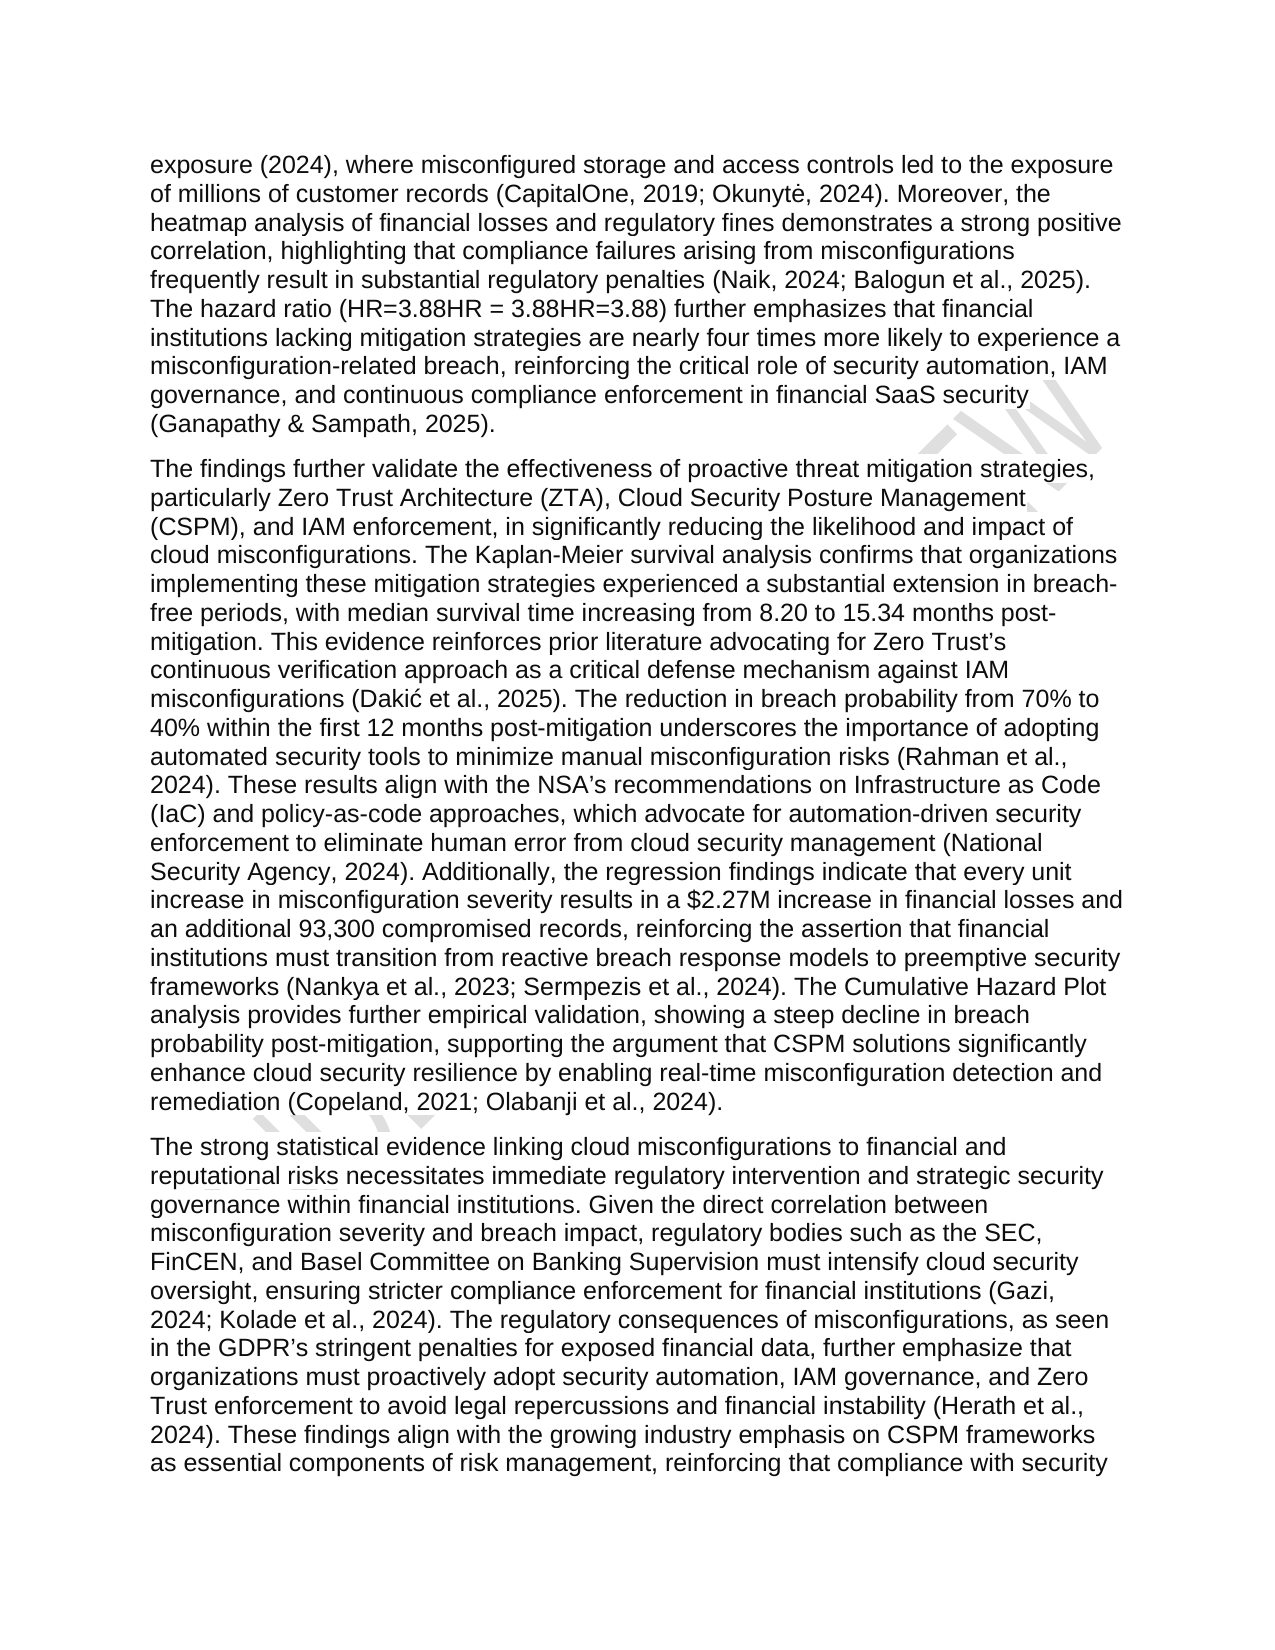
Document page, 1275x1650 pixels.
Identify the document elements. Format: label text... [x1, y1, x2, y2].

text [150, 1132, 1125, 1477]
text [150, 150, 1125, 437]
text The findings further validate the effectiveness of proactive threat mitigation strategies, particularly Zero Trust Architecture (ZTA), Cloud Security Posture Management (CSPM), and IAM enforcement, in significantly reducing the likelihood and impact of cloud misconfigurations. The Kaplan-Meier survival analysis confirms that organizations implementing these mitigation strategies experienced a substantial extension in breach-free periods, with median survival time increasing from 8.20 to 15.34 months post-mitigation. This evidence reinforces prior literature advocating for Zero Trust’s continuous verification approach as a critical defense mechanism against IAM misconfigurations (Dakić et al., 2025). The reduction in breach probability from 70% to 40% within the first 12 months post-mitigation underscores the importance of adopting automated security tools to minimize manual misconfiguration risks (Rahman et al., 2024). These results align with the NSA’s recommendations on Infrastructure as Code (IaC) and policy-as-code approaches, which advocate for automation-driven security enforcement to eliminate human error from cloud security management (National Security Agency, 2024). Additionally, the regression findings indicate that every unit increase in misconfiguration severity results in a $2.27M increase in financial losses and an additional 93,300 compromised records, reinforcing the assertion that financial institutions must transition from reactive breach response models to preemptive security frameworks (Nankya et al., 2023; Sermpezis et al., 2024). The Cumulative Hazard Plot analysis provides further empirical validation, showing a steep decline in breach probability post-mitigation, supporting the argument that CSPM solutions significantly enhance cloud security resilience by enabling real-time misconfiguration detection and remediation (Copeland, 2021; Olabanji et al., 2024). [724, 454, 1125, 1115]
